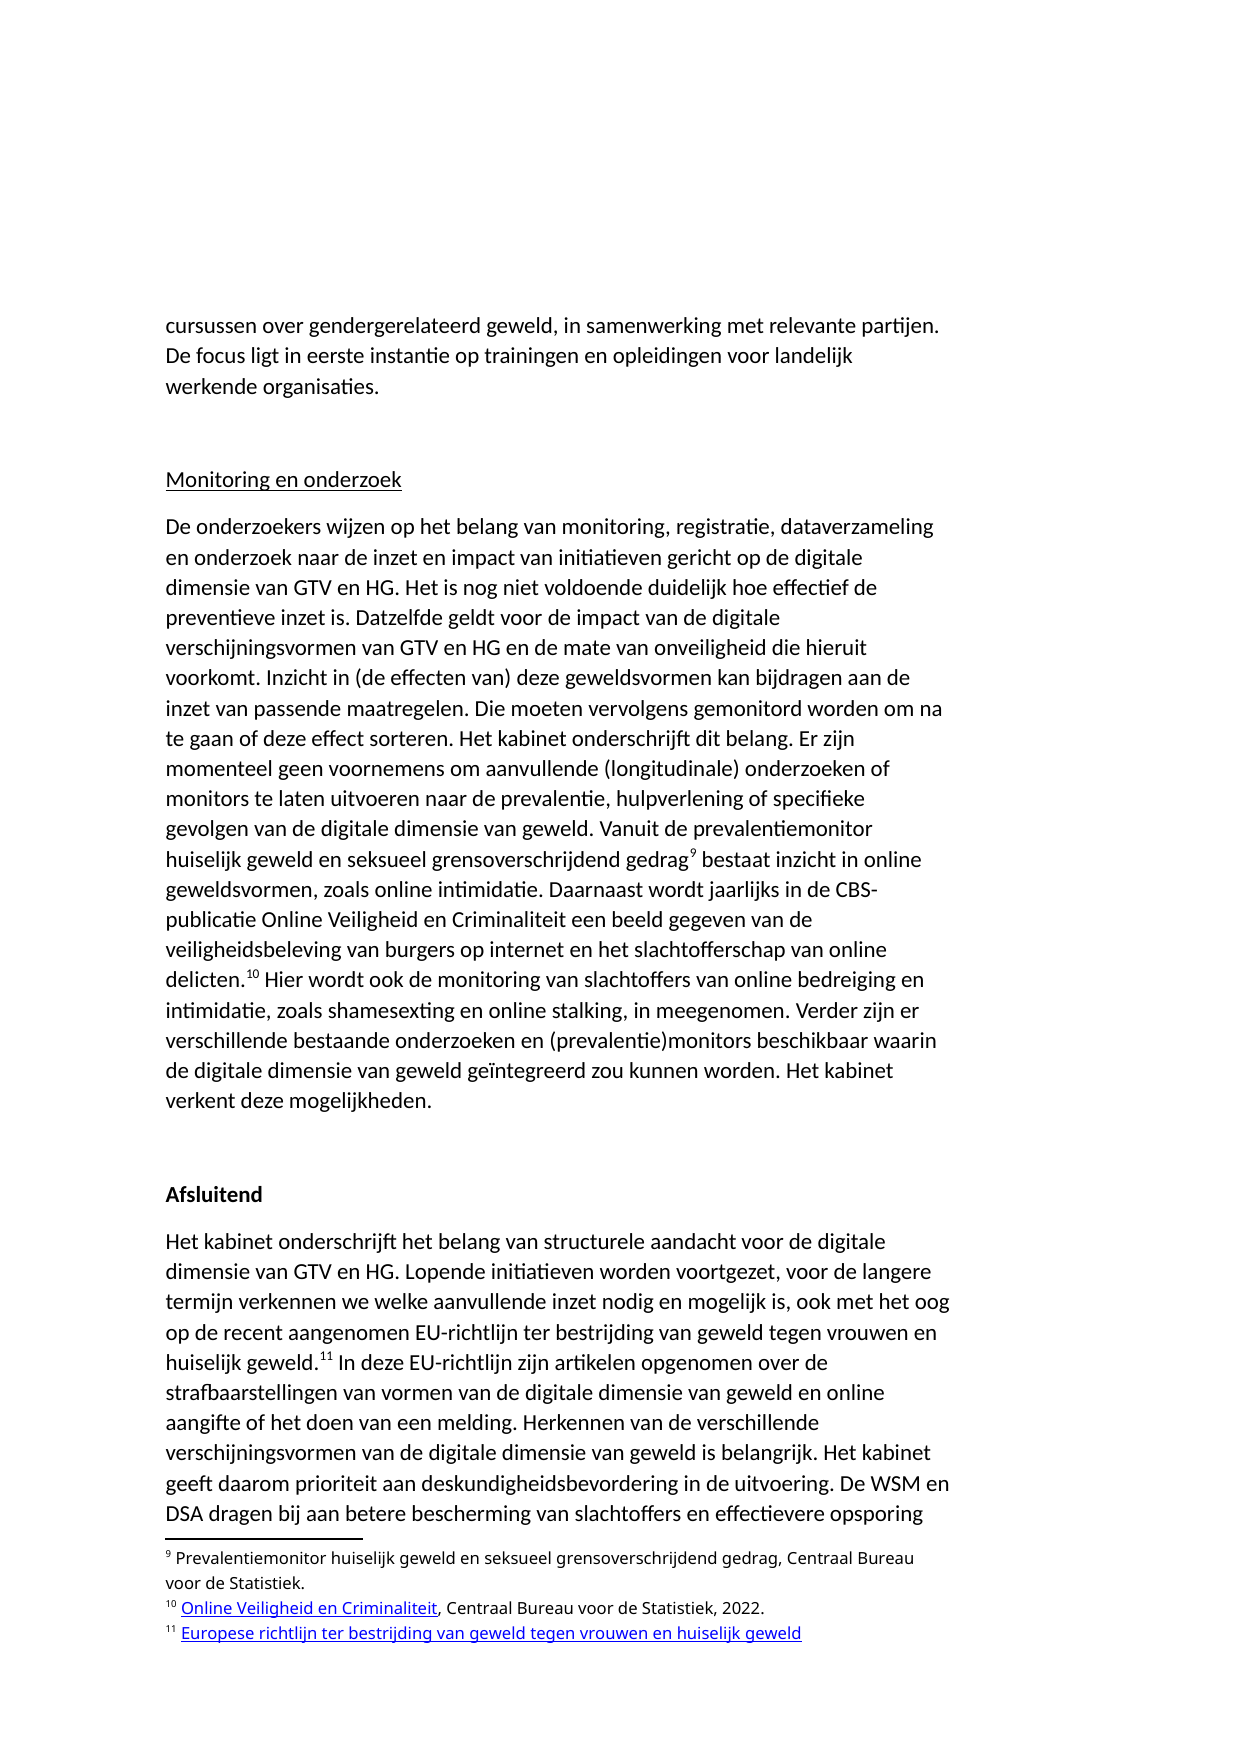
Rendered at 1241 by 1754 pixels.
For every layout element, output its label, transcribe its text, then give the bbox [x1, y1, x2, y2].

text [165, 1227, 951, 1527]
text Monitoring en onderzoek [165, 466, 951, 494]
text Afsluitend [165, 1180, 951, 1208]
text De onderzoekers wijzen op het belang van monitoring, registratie, dataverzameling en onderzoek naar de inzet en impact van initiatieven gericht op de digitale dimensie van GTV en HG. Het is nog niet voldoende duidelijk hoe effectief de preventieve inzet is. Datzelfde geldt voor de impact van de digitale verschijningsvormen van GTV en HG en de mate van onveiligheid die hieruit voorkomt. Inzicht in (de effecten van) deze geweldsvormen kan bijdragen aan de inzet van passende maatregelen. Die moeten vervolgens gemonitord worden om na te gaan of deze effect sorteren. Het kabinet onderschrijft dit belang. Er zijn momenteel geen voornemens om aanvullende (longitudinale) onderzoeken of monitors te laten uitvoeren naar de prevalentie, hulpverlening of specifieke gevolgen van de digitale dimensie van geweld. Vanuit de prevalentiemonitor huiselijk geweld en seksueel grensoverschrijdend gedrag bestaat inzicht in online geweldsvormen, zoals online intimidatie. Daarnaast wordt jaarlijks in de CBS-publicatie Online Veiligheid en Criminaliteit een beeld gegeven van de veiligheidsbeleving van burgers op internet en het slachtofferschap van online delicten. Hier wordt ook de monitoring van slachtoffers van online bedreiging en intimidatie, zoals shamesexting en online stalking, in meegenomen. Verder zijn er verschillende bestaande onderzoeken en (prevalentie)monitors beschikbaar waarin de digitale dimensie van geweld geïntegreerd zou kunnen worden. Het kabinet verkent deze mogelijkheden. [165, 512, 951, 1114]
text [165, 311, 951, 400]
